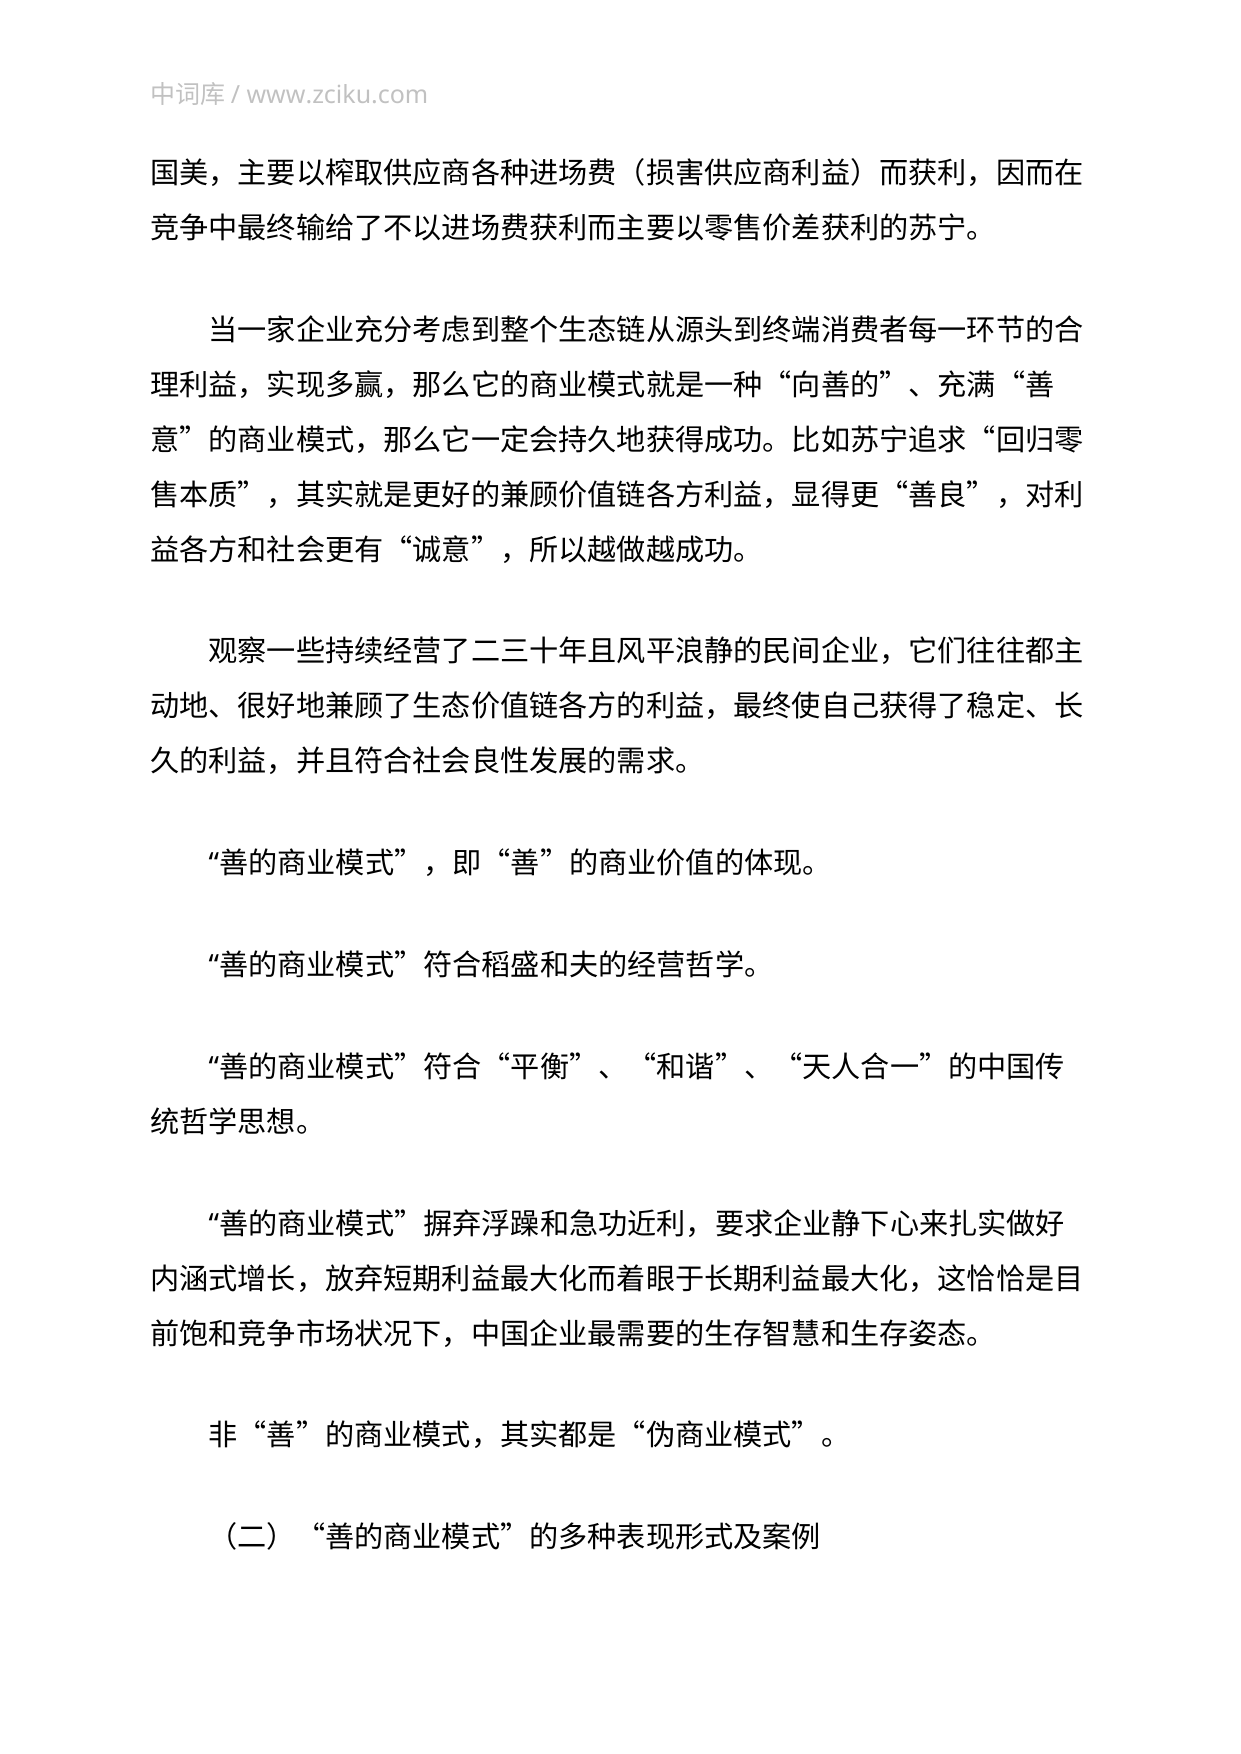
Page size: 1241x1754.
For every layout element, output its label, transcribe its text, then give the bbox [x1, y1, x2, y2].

text （二）“善的商业模式”的多种表现形式及案例 [150, 1514, 1090, 1556]
text 观察一些持续经营了二三十年且风平浪静的民间企业，它们往往都主动地、很好地兼顾了生态价值链各方的利益，最终使自己获得了稳定、长久的利益，并且符合社会良性发展的需求。 [150, 628, 1090, 780]
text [150, 150, 1090, 247]
text “善的商业模式”摒弃浮躁和急功近利，要求企业静下心来扎实做好内涵式增长，放弃短期利益最大化而着眼于长期利益最大化，这恰恰是目前饱和竞争市场状况下，中国企业最需要的生存智慧和生存姿态。 [150, 1200, 1090, 1352]
text “善的商业模式”符合“平衡”、“和谐”、“天人合一”的中国传统哲学思想。 [150, 1043, 1090, 1141]
text “善的商业模式”，即“善”的商业价值的体现。 [150, 839, 1090, 882]
text 当一家企业充分考虑到整个生态链从源头到终端消费者每一环节的合理利益，实现多赢，那么它的商业模式就是一种“向善的”、充满“善意”的商业模式，那么它一定会持久地获得成功。比如苏宁追求“回归零售本质”，其实就是更好的兼顾价值链各方利益，显得更“善良”，对利益各方和社会更有“诚意”，所以越做越成功。 [150, 307, 1090, 568]
text “善的商业模式”符合稻盛和夫的经营哲学。 [150, 942, 1090, 984]
text 非“善”的商业模式，其实都是“伪商业模式”。 [150, 1412, 1090, 1454]
